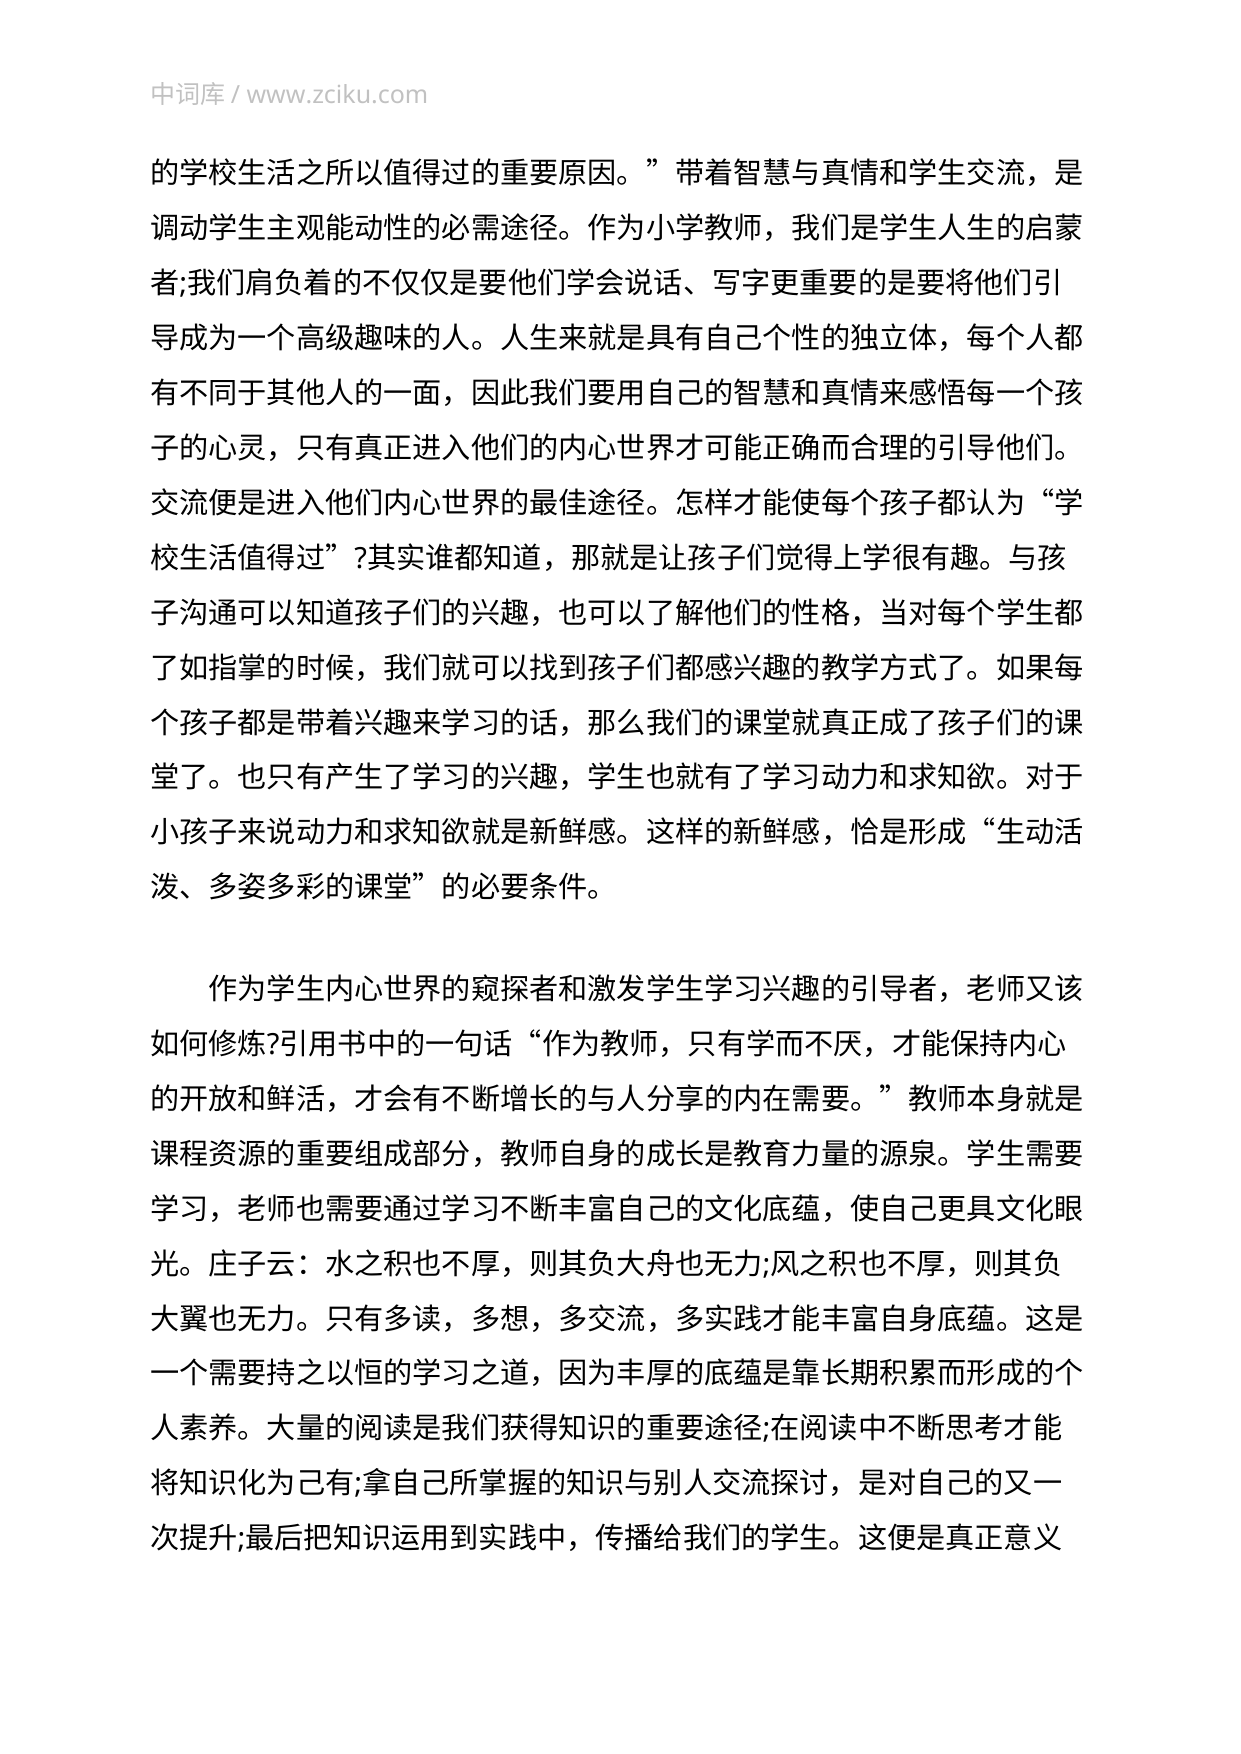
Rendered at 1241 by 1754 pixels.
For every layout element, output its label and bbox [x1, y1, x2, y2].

text [150, 150, 1090, 906]
text [150, 966, 1090, 1557]
